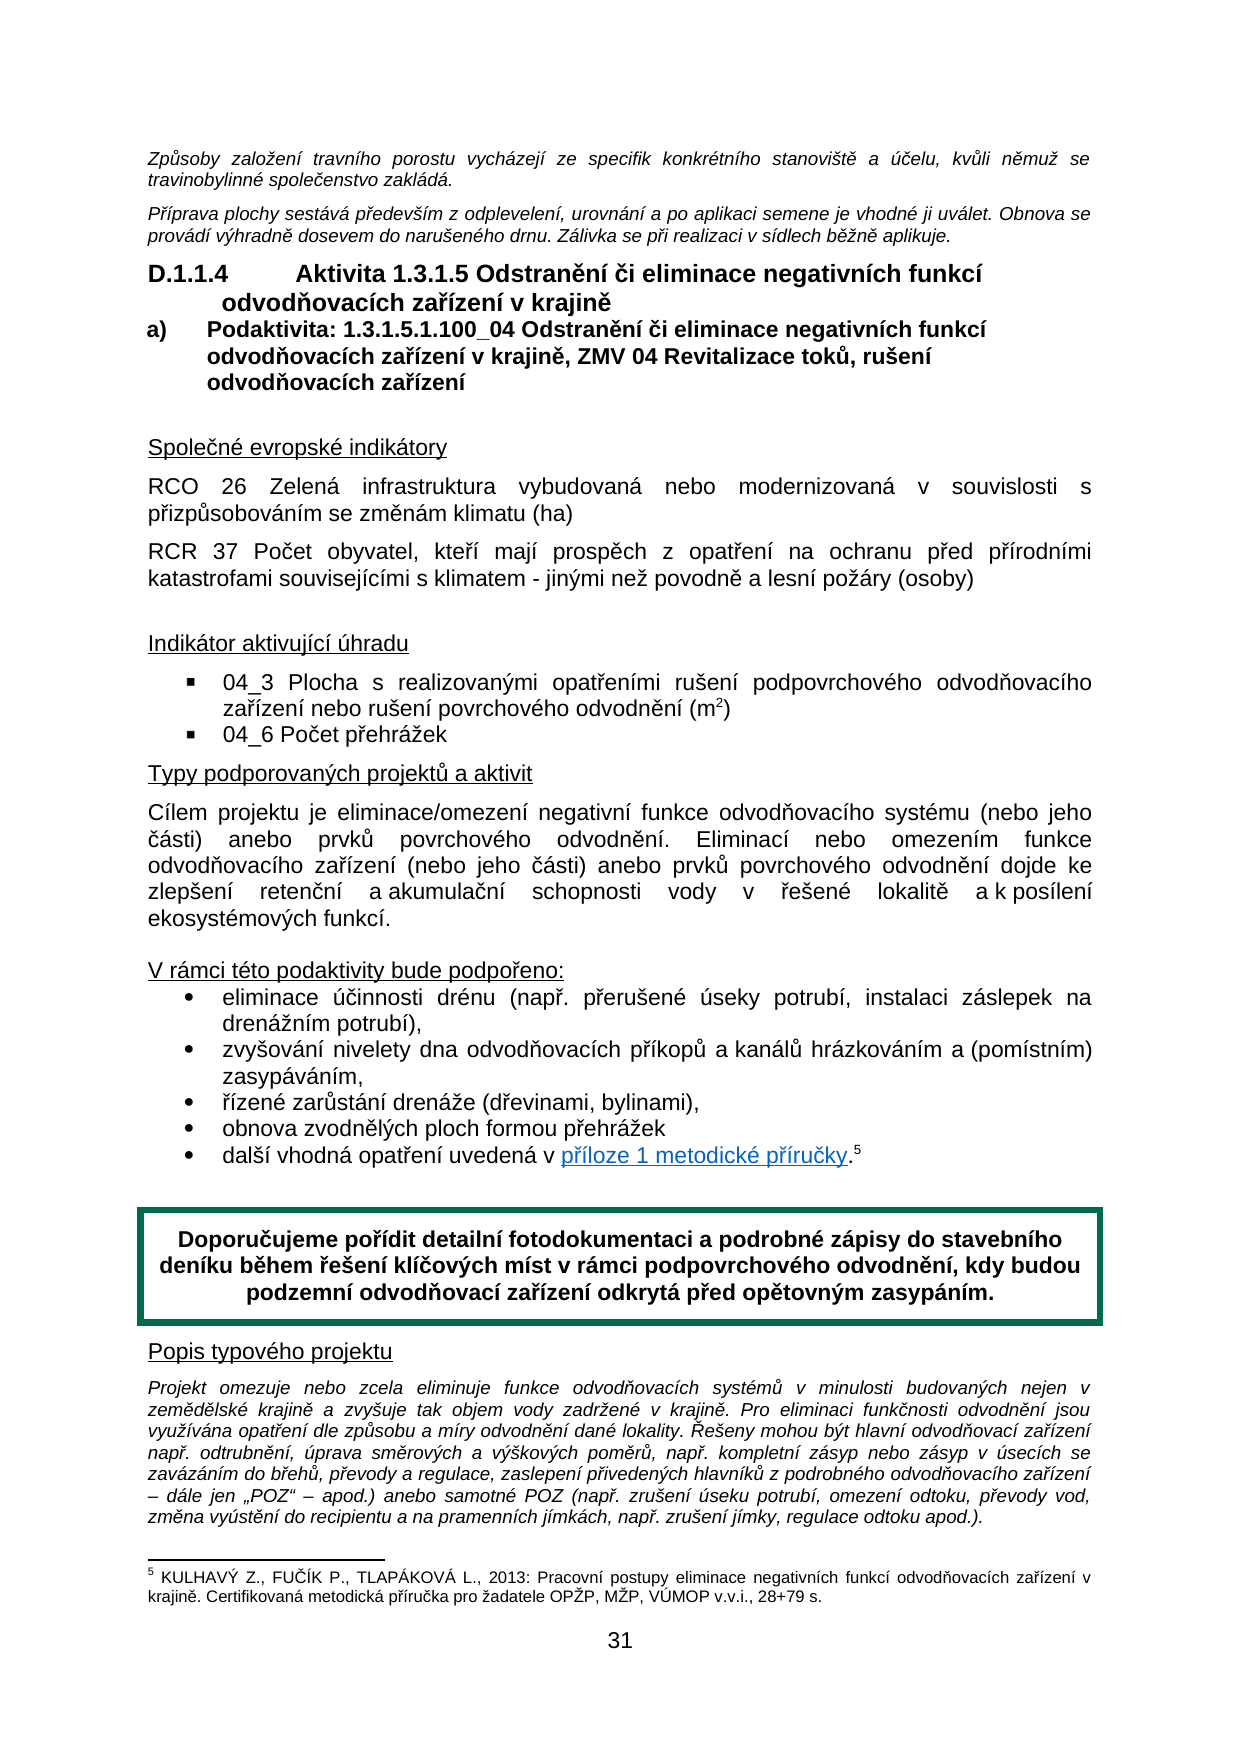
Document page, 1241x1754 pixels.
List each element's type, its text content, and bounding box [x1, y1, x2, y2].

text Cílem projektu je eliminace/omezení negativní funkce odvodňovacího systému (nebo jeho části) anebo prvků povrchového odvodnění. Eliminací nebo omezením funkce odvodňovacího zařízení (nebo jeho části) anebo prvků povrchového odvodnění dojde ke zlepšení retenční a akumulační schopnosti vody v řešené lokalitě a k posílení ekosystémových funkcí. [148, 799, 1093, 931]
subtitle Podaktivita: 1.3.1.5.1.100_04 Odstranění či eliminace negativních funkcí odvodňovacích zařízení v krajině, ZMV 04 Revitalizace toků, rušení odvodňovacích zařízení [146, 316, 1093, 395]
subtitle Aktivita 1.3.1.5 Odstranění či eliminace negativních funkcí odvodňovacích zařízení v krajině [148, 259, 1093, 316]
text V rámci této podaktivity bude podpořeno: [148, 957, 1093, 984]
text RCO 26 Zelená infrastruktura vybudovaná nebo modernizovaná v souvislosti s přizpůsobováním se změnám klimatu (ha) [148, 473, 1093, 526]
list eliminace účinnosti drénu (např. přerušené úseky potrubí, instalaci záslepek na drenážním potrubí), [185, 984, 1093, 1036]
subtitle Indikátor aktivující úhradu [148, 630, 1093, 656]
subtitle Popis typového projektu [148, 1338, 1093, 1364]
text Společné evropské indikátory [148, 434, 1093, 461]
text RCR 37 Počet obyvatel, kteří mají prospěch z opatření na ochranu před přírodními katastrofami souvisejícími s klimatem - jinými než povodně a lesní požáry (osoby) [148, 538, 1093, 591]
text Doporučujeme pořídit detailní fotodokumentaci a podrobné zápisy do stavebního deníku během řešení klíčových míst v rámci podpovrchového odvodnění, kdy budou podzemní odvodňovací zařízení odkrytá před opětovným zasypáním. [144, 1213, 1097, 1319]
subtitle Typy podporovaných projektů a aktivit [148, 760, 1093, 787]
list další vhodná opatření uvedená v příloze 1 metodické příručky. [185, 1142, 1093, 1168]
list řízené zarůstání drenáže (dřevinami, bylinami), [185, 1089, 1093, 1115]
text Projekt omezuje nebo zcela eliminuje funkce odvodňovacích systémů v minulosti budovaných nejen v zemědělské krajině a zvyšuje tak objem vody zadržené v krajině. Pro eliminaci funkčnosti odvodnění jsou využívána opatření dle způsobu a míry odvodnění dané lokality. Řešeny mohou být hlavní odvodňovací zařízení např. odtrubnění, úprava směrových a výškových poměrů, např. kompletní zásyp nebo zásyp v úsecích se zavázáním do břehů, převody a regulace, zaslepení přivedených hlavníků z podrobného odvodňovacího zařízení – dále jen „POZ“ – apod.) anebo samotné POZ (např. zrušení úseku potrubí, omezení odtoku, převody vod, změna vyústění do recipientu a na pramenních jímkách, např. zrušení jímky, regulace odtoku apod.). [148, 1377, 1093, 1528]
list 04_3 Plocha s realizovanými opatřeními rušení podpovrchového odvodňovacího zařízení nebo rušení povrchového odvodnění (m2) [185, 669, 1093, 721]
text Způsoby založení travního porostu vycházejí ze specifik konkrétního stanoviště a účelu, kvůli němuž se travinobylinné společenstvo zakládá. [148, 148, 1093, 191]
list zvyšování nivelety dna odvodňovacích příkopů a kanálů hrázkováním a (pomístním) zasypáváním, [185, 1036, 1093, 1089]
list 04_6 Počet přehrážek [185, 721, 1093, 748]
text Příprava plochy sestává především z odplevelení, urovnání a po aplikaci semene je vhodné ji uválet. Obnova se provádí výhradně dosevem do narušeného drnu. Zálivka se při realizaci v sídlech běžně aplikuje. [148, 203, 1093, 246]
list obnova zvodnělých ploch formou přehrážek [185, 1115, 1093, 1142]
